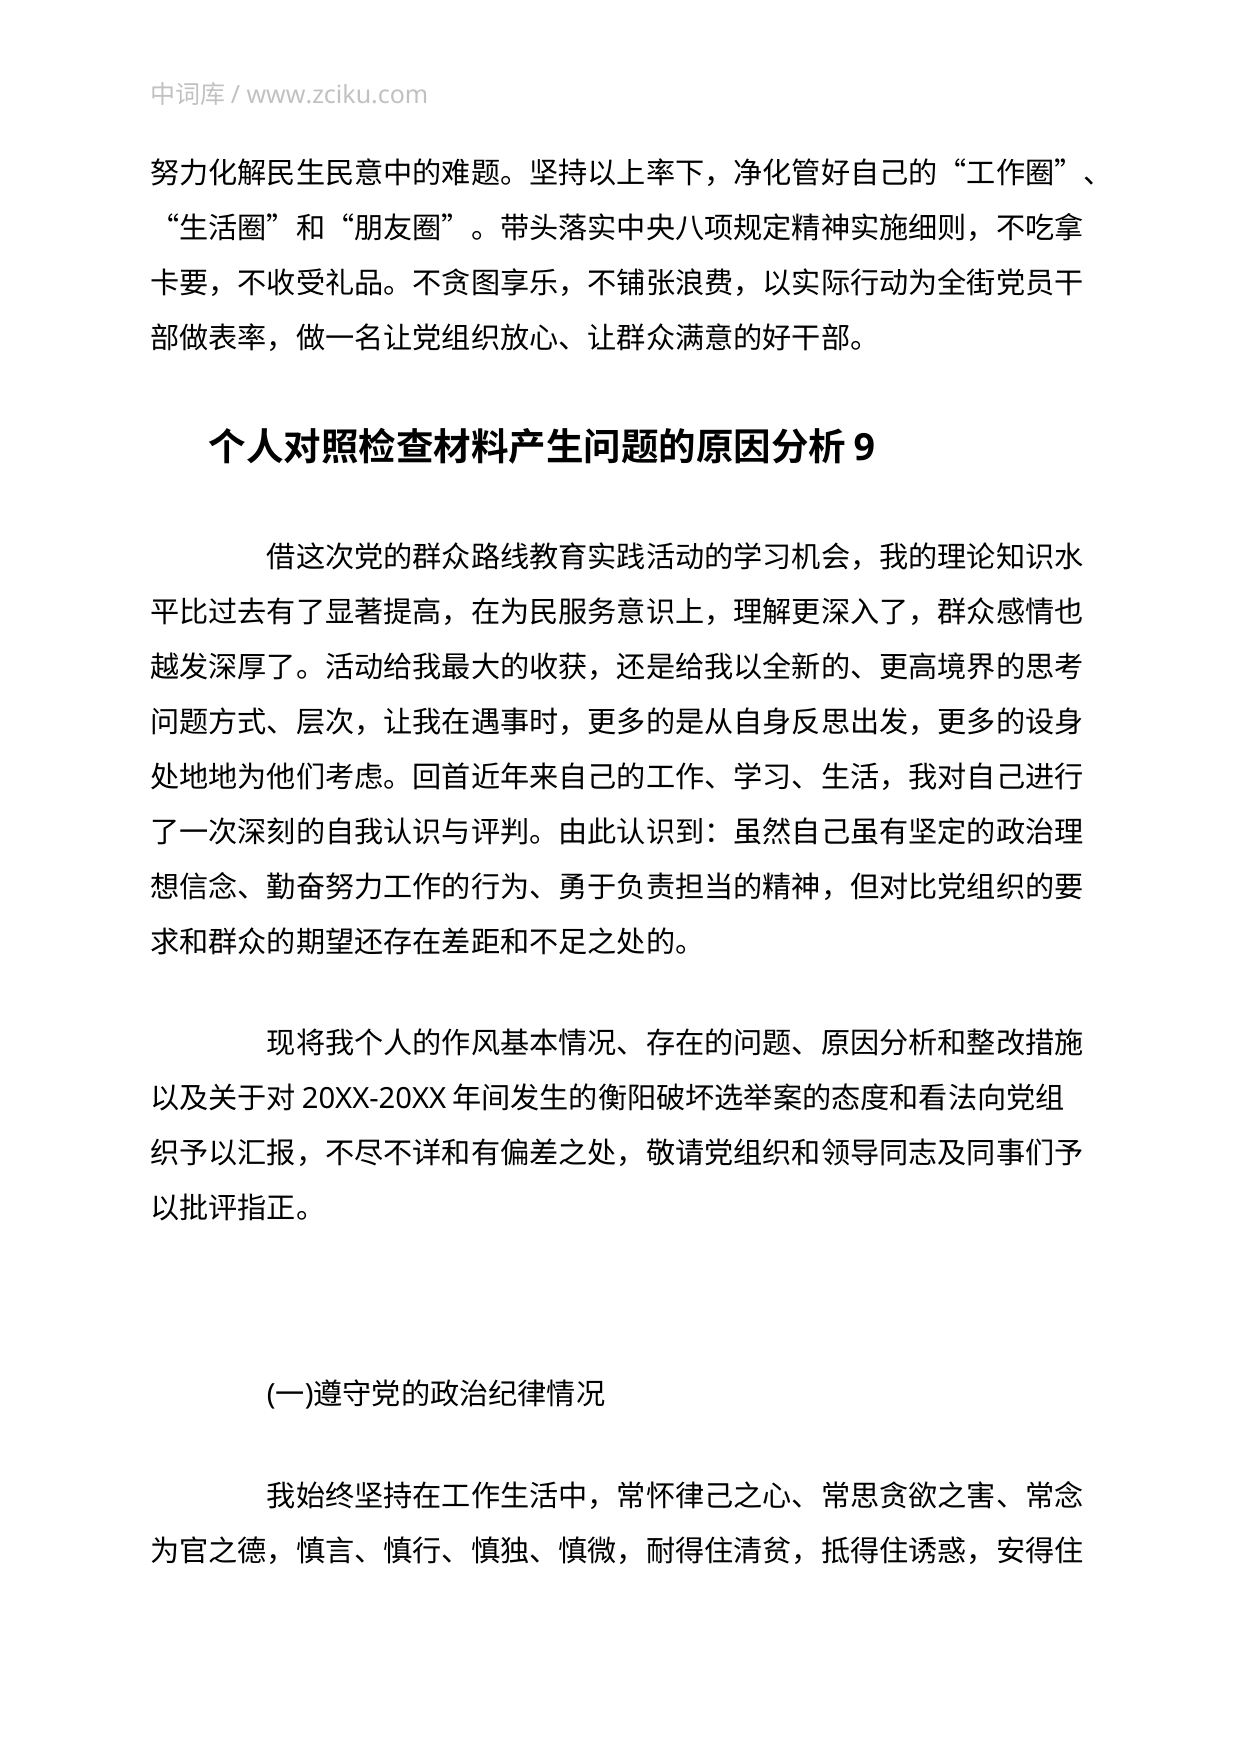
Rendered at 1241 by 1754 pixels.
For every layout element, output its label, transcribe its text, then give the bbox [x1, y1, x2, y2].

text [150, 150, 1090, 357]
text 借这次党的群众路线教育实践活动的学习机会，我的理论知识水平比过去有了显著提高，在为民服务意识上，理解更深入了，群众感情也越发深厚了。活动给我最大的收获，还是给我以全新的、更高境界的思考问题方式、层次，让我在遇事时，更多的是从自身反思出发，更多的设身处地地为他们考虑。回首近年来自己的工作、学习、生活，我对自己进行了一次深刻的自我认识与评判。由此认识到：虽然自己虽有坚定的政治理想信念、勤奋努力工作的行为、勇于负责担当的精神，但对比党组织的要求和群众的期望还存在差距和不足之处的。 [150, 534, 1090, 961]
text (一)遵守党的政治纪律情况 [150, 1371, 1090, 1413]
text 个人对照检查材料产生问题的原因分析9 [150, 416, 1090, 471]
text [150, 1473, 1090, 1570]
text 现将我个人的作风基本情况、存在的问题、原因分析和整改措施以及关于对20XX-20XX年间发生的衡阳破坏选举案的态度和看法向党组织予以汇报，不尽不详和有偏差之处，敬请党组织和领导同志及同事们予以批评指正。 [150, 1020, 1090, 1227]
